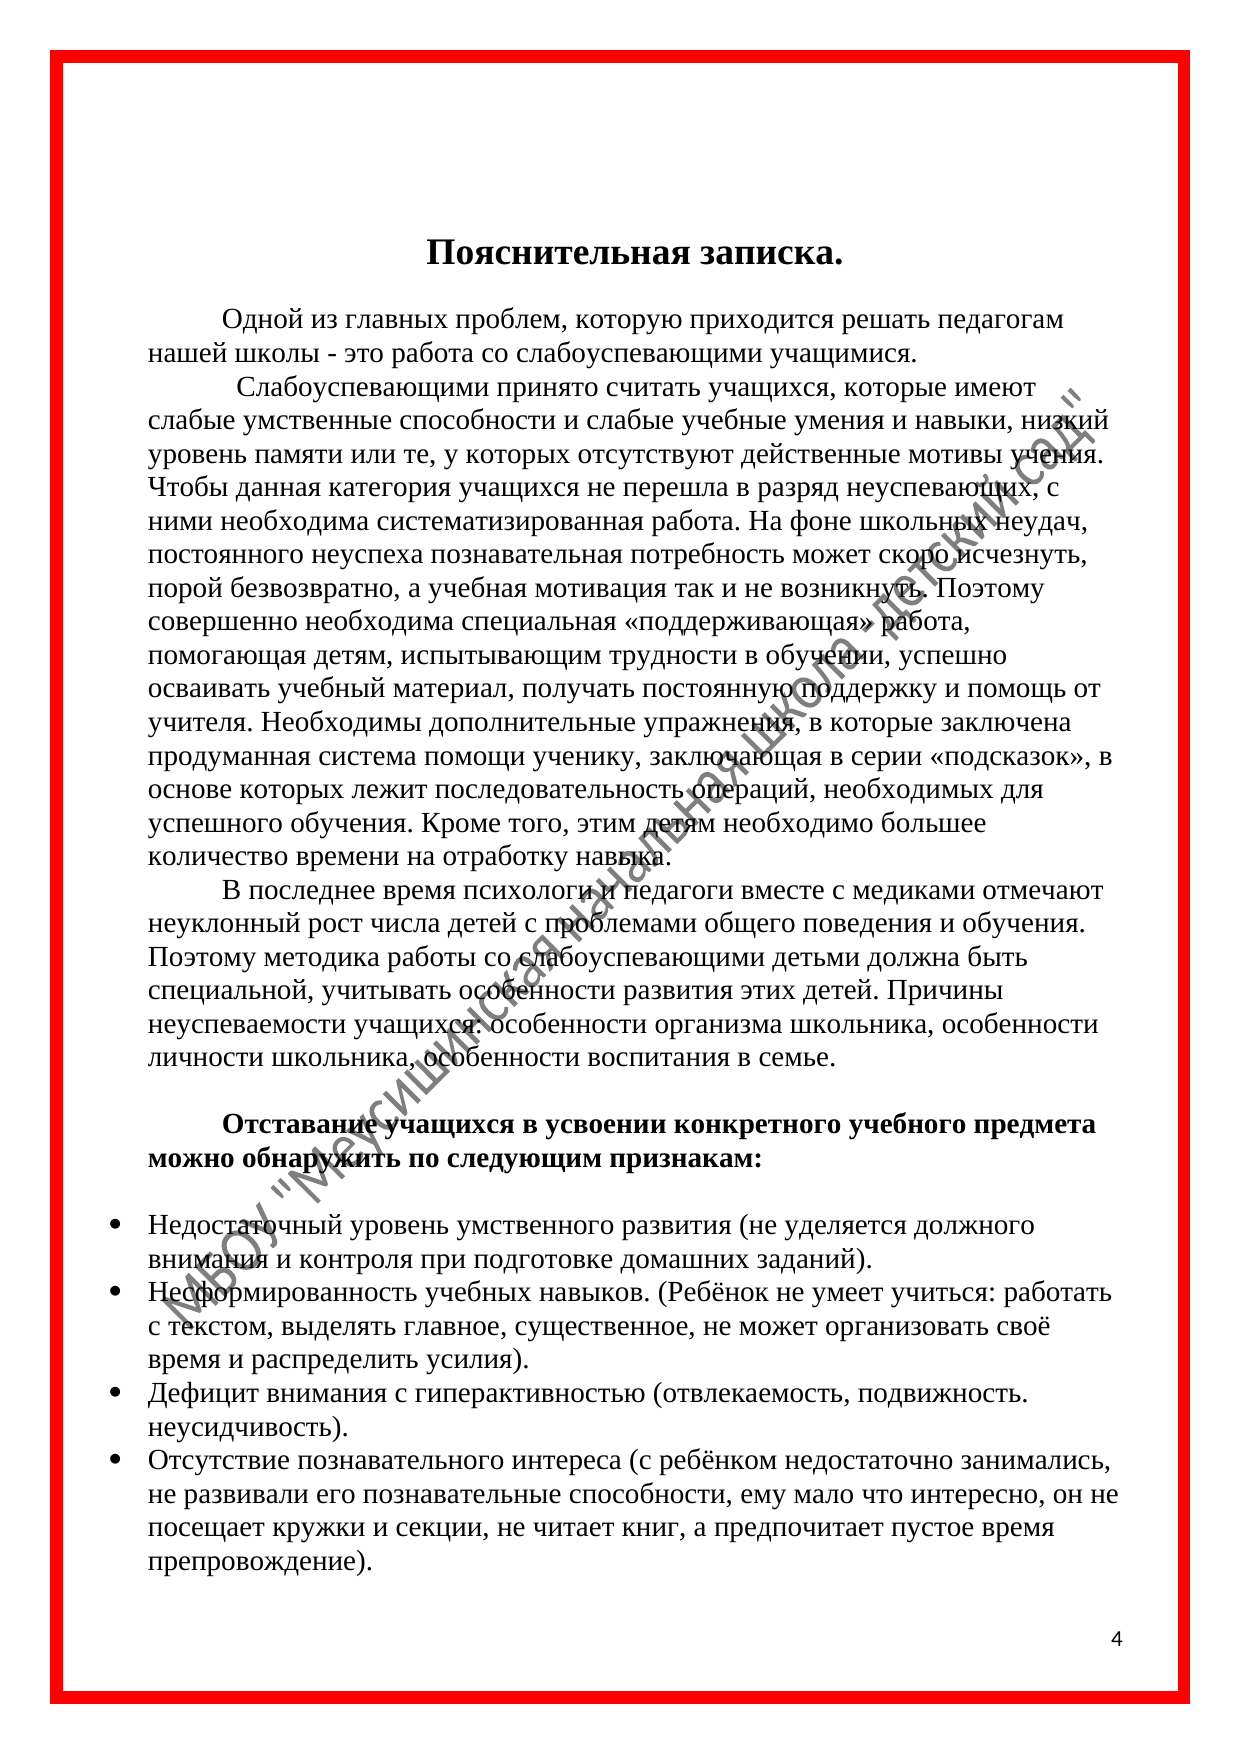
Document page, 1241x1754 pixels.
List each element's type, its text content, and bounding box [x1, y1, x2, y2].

title Пояснительная записка. [148, 229, 1122, 272]
list Несформированность учебных навыков. (Ребёнок не умеет учиться: работать с текстом, выделять главное, существенное, не может организовать своё время и распределить усилия). [110, 1274, 1122, 1375]
text Одной из главных проблем, которую приходится решать педагогам нашей школы - это работа со слабоуспевающими учащимися. [148, 302, 1122, 369]
text Отставание учащихся в усвоении конкретного учебного предмета можно обнаружить по следующим признакам: [148, 1107, 1122, 1174]
list Недостаточный уровень умственного развития (не уделяется должного внимания и контроля при подготовке домашних заданий). [110, 1207, 1122, 1274]
list Дефицит внимания с гиперактивностью (отвлекаемость, подвижность. неусидчивость). [110, 1375, 1122, 1442]
text В последнее время психологи и педагоги вместе с медиками отмечают неуклонный рост числа детей с проблемами общего поведения и обучения. Поэтому методика работы со слабоуспевающими детьми должна быть специальной, учитывать особенности развития этих детей. Причины неуспеваемости учащихся: особенности организма школьника, особенности личности школьника, особенности воспитания в семье. [148, 872, 1122, 1073]
list Отсутствие познавательного интереса (с ребёнком недостаточно занимались, не развивали его познавательные способности, ему мало что интересно, он не посещает кружки и секции, не читает книг, а предпочитает пустое время препровождение). [110, 1442, 1122, 1577]
text Слабоуспевающими принято считать учащихся, которые имеют слабые умственные способности и слабые учебные умения и навыки, низкий уровень памяти или те, у которых отсутствуют действенные мотивы учения. Чтобы данная категория учащихся не перешла в разряд неуспевающих, с ними необходима систематизированная работа. На фоне школьных неудач, постоянного неуспеха познавательная потребность может скоро исчезнуть, порой безвозвратно, а учебная мотивация так и не возникнуть. Поэтому совершенно необходима специальная «поддерживающая» работа, помогающая детям, испытывающим трудности в обучении, успешно осваивать учебный материал, получать постоянную поддержку и помощь от учителя. Необходимы дополнительные упражнения, в которые заключена продуманная система помощи ученику, заключающая в серии «подсказок», в основе которых лежит последовательность операций, необходимых для успешного обучения. Кроме того, этим детям необходимо большее количество времени на отработку навыка. [148, 369, 1122, 872]
